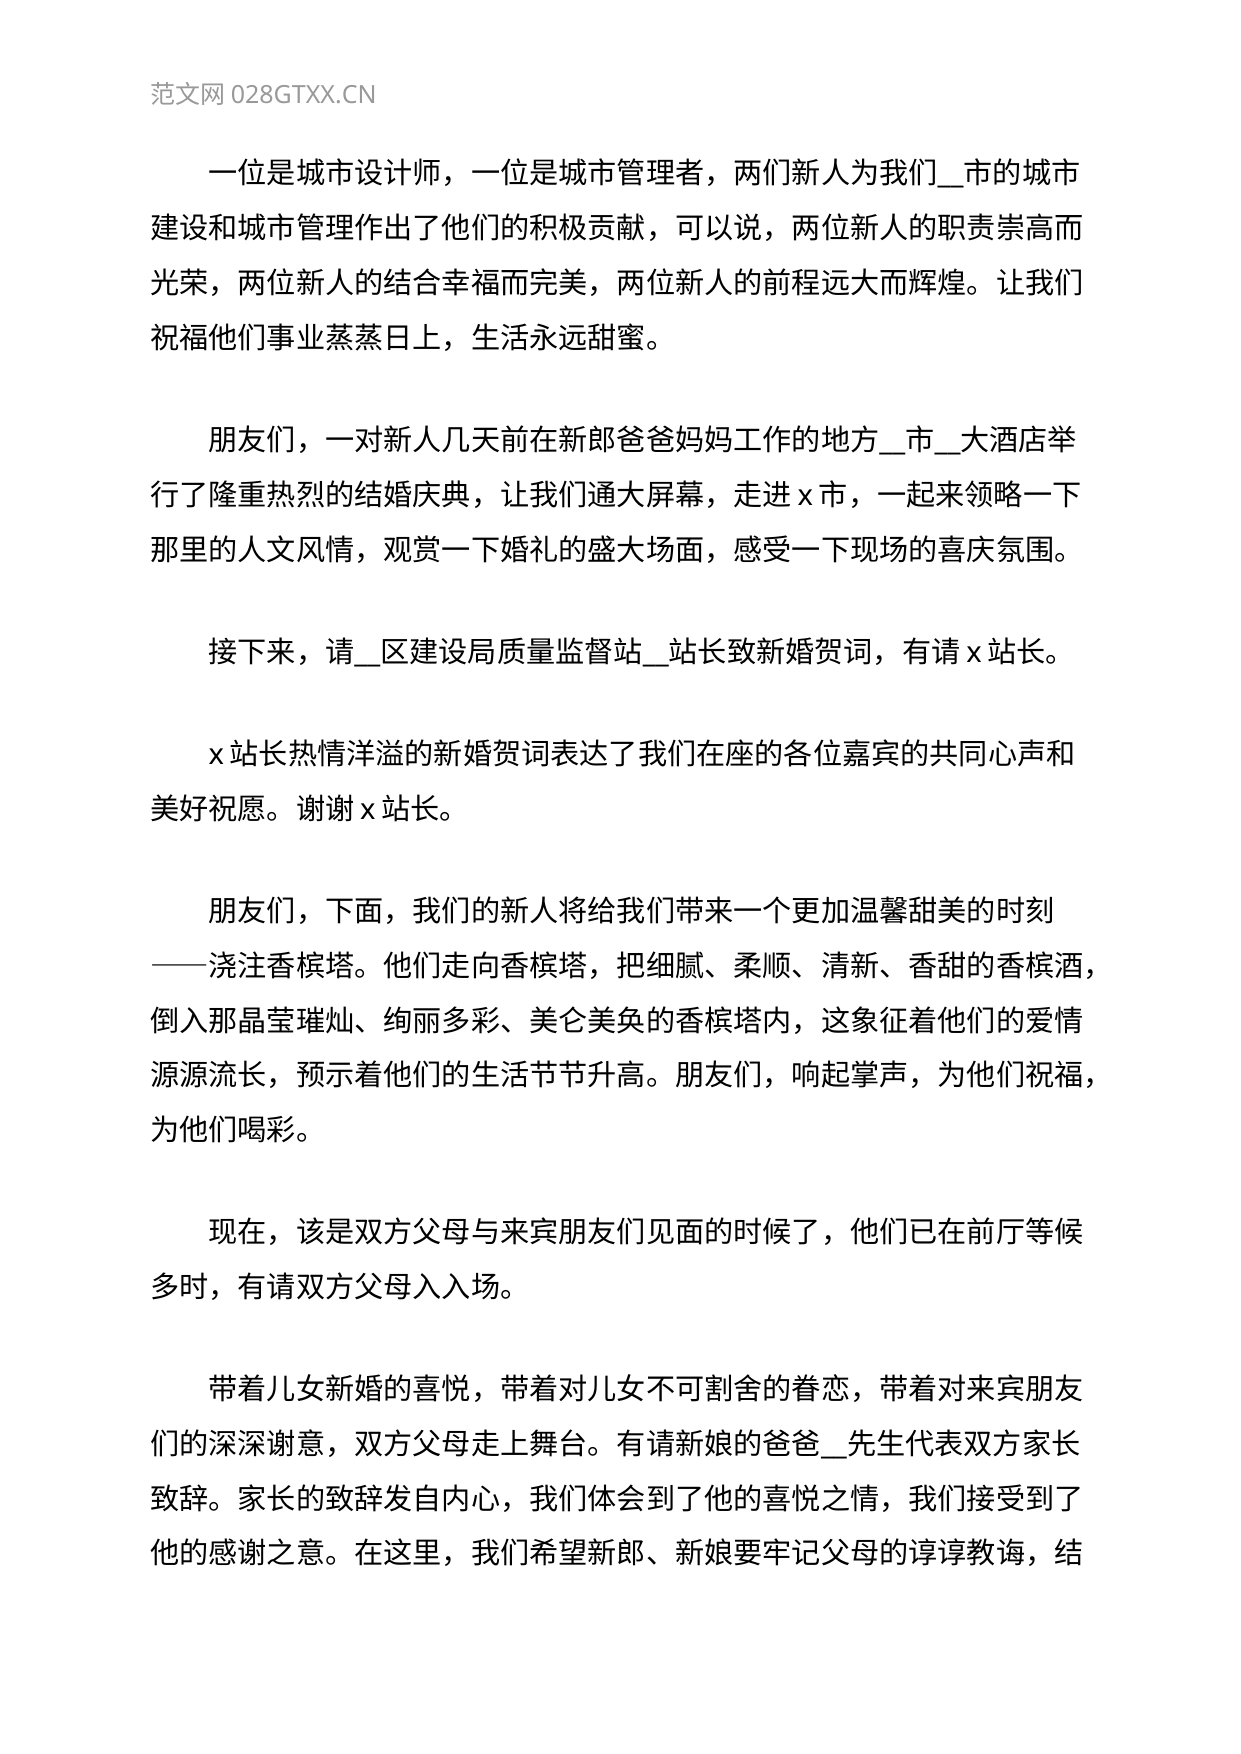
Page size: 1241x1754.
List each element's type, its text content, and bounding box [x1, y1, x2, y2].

text 朋友们，一对新人几天前在新郎爸爸妈妈工作的地方__市__大酒店举行了隆重热烈的结婚庆典，让我们通大屏幕，走进x市，一起来领略一下那里的人文风情，观赏一下婚礼的盛大场面，感受一下现场的喜庆氛围。 [150, 417, 1090, 569]
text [150, 1365, 1090, 1572]
text x站长热情洋溢的新婚贺词表达了我们在座的各位嘉宾的共同心声和美好祝愿。谢谢x站长。 [150, 730, 1090, 828]
text 朋友们，下面，我们的新人将给我们带来一个更加温馨甜美的时刻——浇注香槟塔。他们走向香槟塔，把细腻、柔顺、清新、香甜的香槟酒，倒入那晶莹璀灿、绚丽多彩、美仑美奂的香槟塔内，这象征着他们的爱情源源流长，预示着他们的生活节节升高。朋友们，响起掌声，为他们祝福，为他们喝彩。 [150, 887, 1090, 1149]
text 接下来，请__区建设局质量监督站__站长致新婚贺词，有请x站长。 [150, 628, 1090, 671]
text 现在，该是双方父母与来宾朋友们见面的时候了，他们已在前厅等候多时，有请双方父母入入场。 [150, 1209, 1090, 1306]
text 一位是城市设计师，一位是城市管理者，两们新人为我们__市的城市建设和城市管理作出了他们的积极贡献，可以说，两位新人的职责崇高而光荣，两位新人的结合幸福而完美，两位新人的前程远大而辉煌。让我们祝福他们事业蒸蒸日上，生活永远甜蜜。 [150, 150, 1090, 357]
